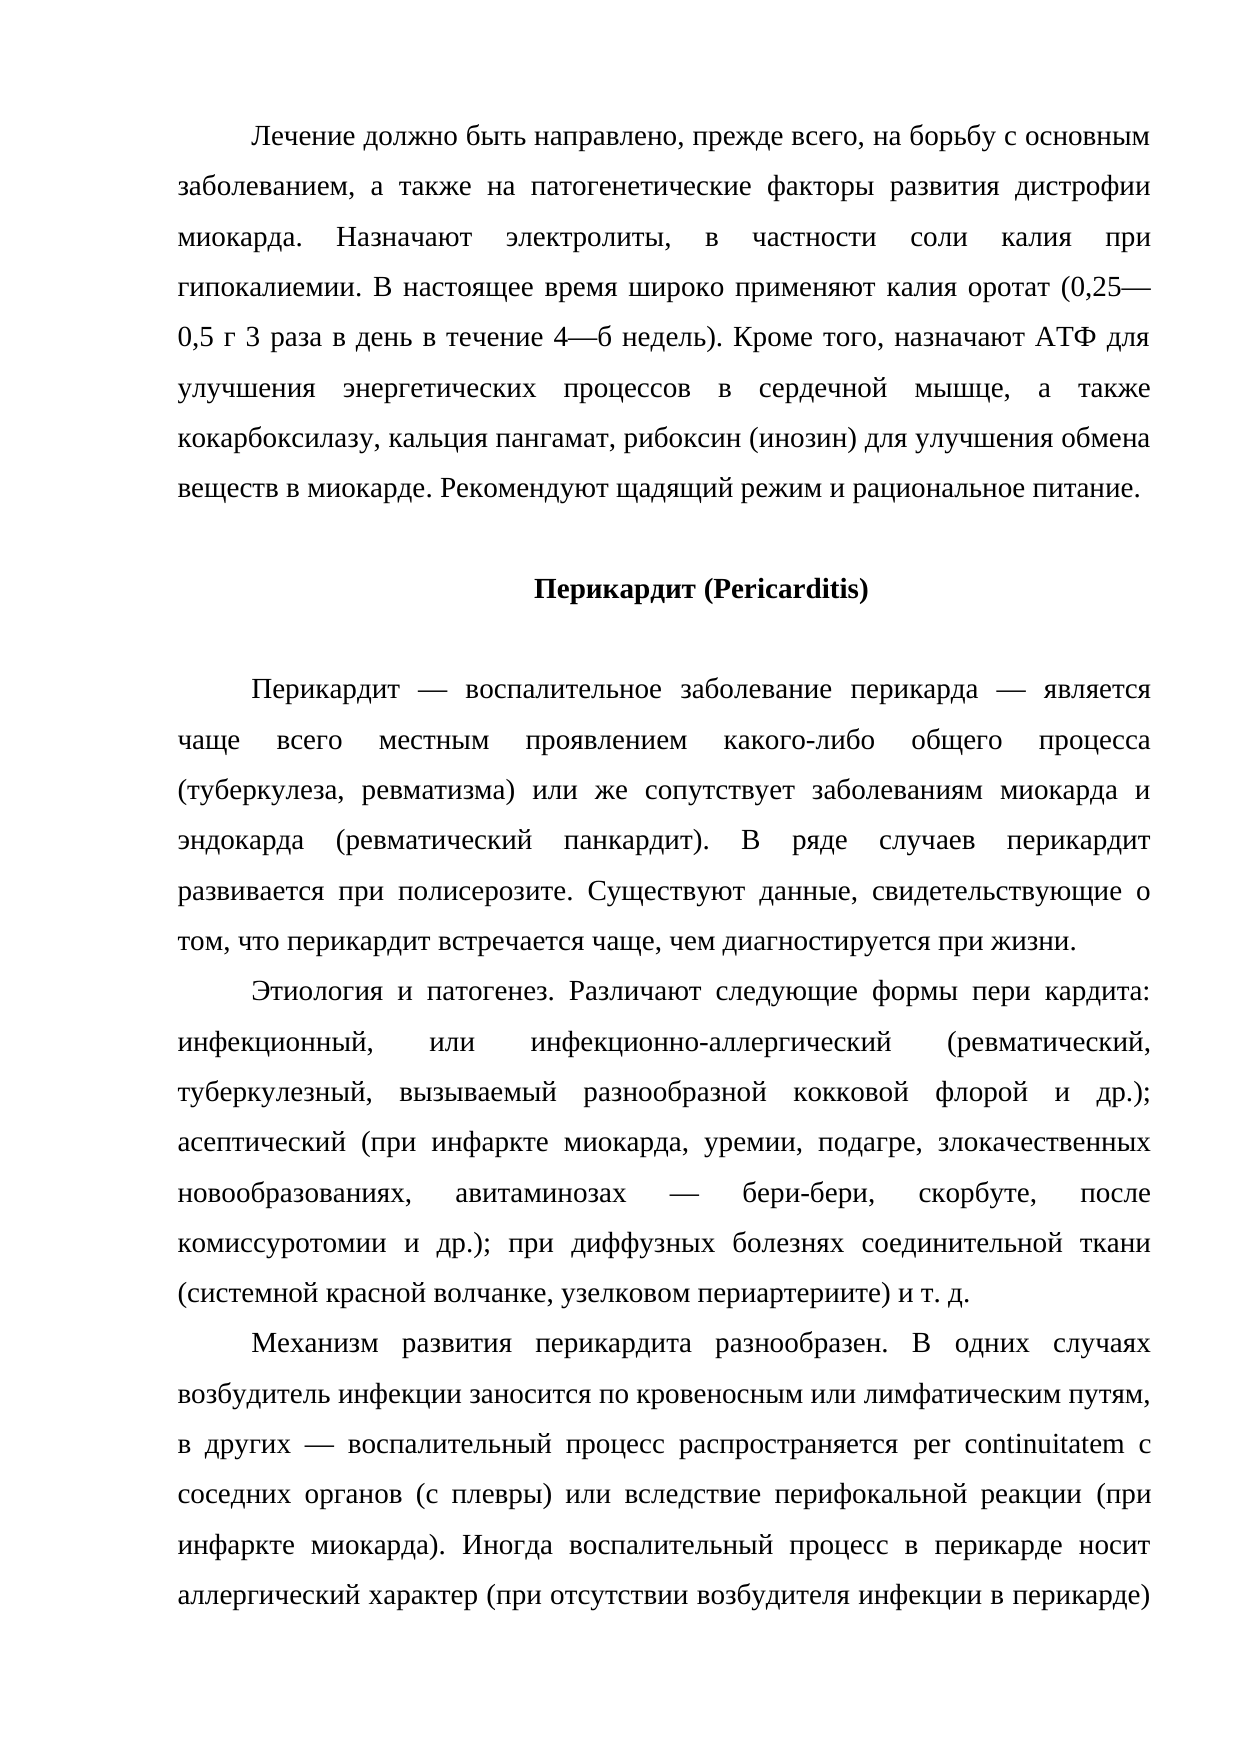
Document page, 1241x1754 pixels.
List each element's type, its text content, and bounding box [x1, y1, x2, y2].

text Перикардит — воспалительное заболевание перикарда — является чаще всего местным проявлением какого-либо общего процесса (туберкулеза, ревматизма) или же сопутствует заболеваниям миокарда и эндокарда (ревматический панкардит). В ряде случаев перикардит развивается при полисерозите. Существуют данные, свидетельствующие о том, что перикардит встречается чаще, чем диагностируется при жизни. [177, 672, 1152, 957]
text Перикардит (Pericarditis) [177, 571, 1152, 604]
text Лечение должно быть направлено, прежде всего, на борьбу с основным заболеванием, а также на патогенетические факторы развития дистрофии миокарда. Назначают электролиты, в частности соли калия при гипокалиемии. В настоящее время широко применяют калия оротат (0,25— 0,5 г 3 раза в день в течение 4—б недель). Кроме того, назначают АТФ для улучшения энергетических процессов в сердечной мышце, а также кокарбоксилазу, кальция пангамат, рибоксин (инозин) для улучшения обмена веществ в миокарде. Рекомендуют щадящий режим и рациональное питание. [177, 118, 1152, 504]
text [177, 1326, 1152, 1611]
text Этиология и патогенез. Различают следующие формы пери кардита: инфекционный, или инфекционно-аллергический (ревматический, туберкулезный, вызываемый разнообразной кокковой флорой и др.); асептический (при инфаркте миокарда, уремии, подагре, злокачественных новообразованиях, авитаминозах — бери-бери, скорбуте, после комиссуротомии и др.); при диффузных болезнях соединительной ткани (системной красной волчанке, узелковом периартериите) и т. д. [177, 973, 1152, 1309]
